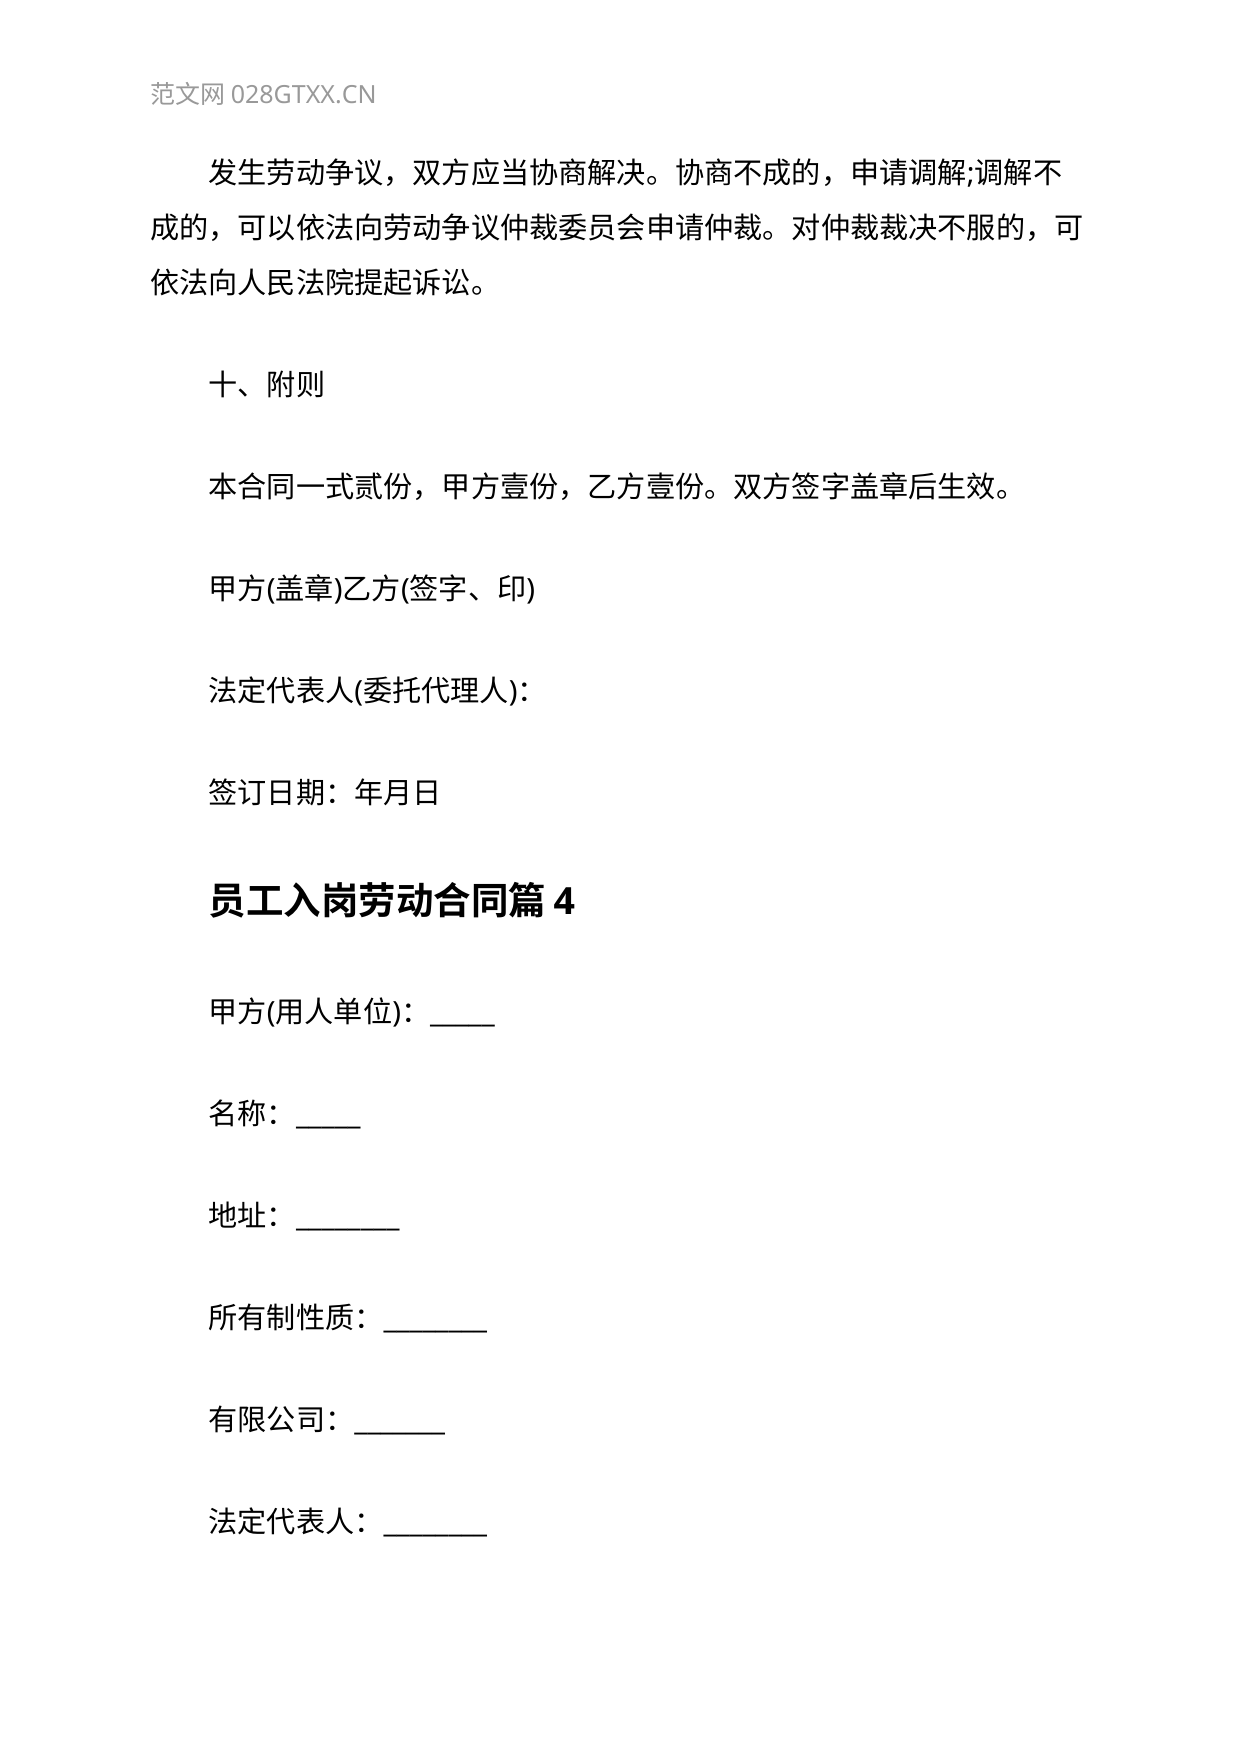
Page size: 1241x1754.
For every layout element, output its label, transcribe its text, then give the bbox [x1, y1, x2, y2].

text 有限公司：_______ [150, 1396, 1090, 1439]
text 甲方(盖章)乙方(签字、印) [150, 565, 1090, 608]
text 法定代表人：________ [150, 1498, 1090, 1541]
text 本合同一式贰份，甲方壹份，乙方壹份。双方签字盖章后生效。 [150, 463, 1090, 506]
text 签订日期：年月日 [150, 769, 1090, 811]
text 地址：________ [150, 1192, 1090, 1235]
text 员工入岗劳动合同篇4 [150, 871, 1090, 925]
text 十、附则 [150, 362, 1090, 404]
text 法定代表人(委托代理人)： [150, 667, 1090, 709]
text 名称：_____ [150, 1091, 1090, 1133]
text 发生劳动争议，双方应当协商解决。协商不成的，申请调解;调解不成的，可以依法向劳动争议仲裁委员会申请仲裁。对仲裁裁决不服的，可依法向人民法院提起诉讼。 [150, 150, 1090, 302]
text 甲方(用人单位)：_____ [150, 988, 1090, 1031]
text 所有制性质：________ [150, 1294, 1090, 1337]
